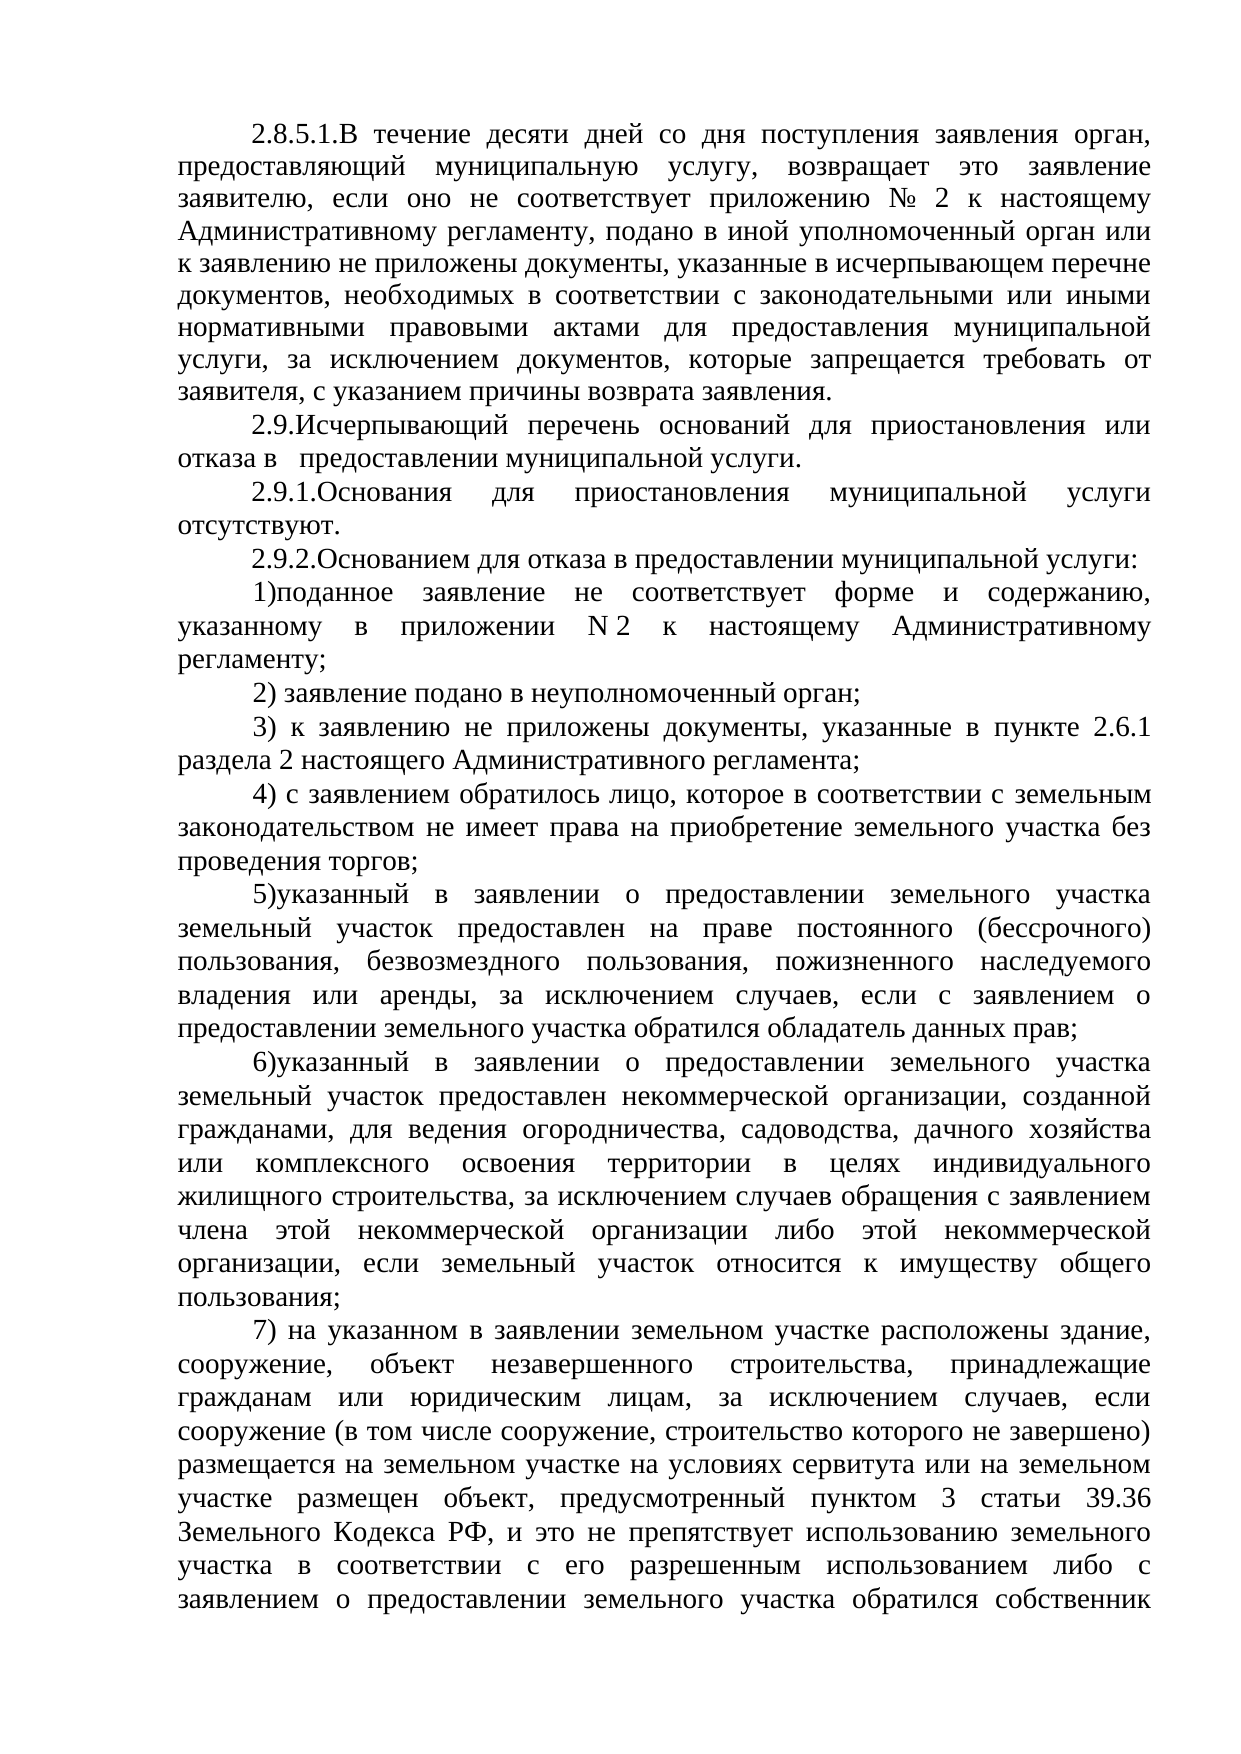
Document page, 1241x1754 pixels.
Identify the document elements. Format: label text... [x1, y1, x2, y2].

text 2) заявление подано в неуполномоченный орган; [177, 675, 1152, 709]
text 6)указанный в заявлении о предоставлении земельного участка земельный участок предоставлен некоммерческой организации, созданной гражданами, для ведения огородничества, садоводства, дачного хозяйства или комплексного освоения территории в целях индивидуального жилищного строительства, за исключением случаев обращения с заявлением члена этой некоммерческой организации либо этой некоммерческой организации, если земельный участок относится к имуществу общего пользования; [177, 1044, 1152, 1312]
text 3) к заявлению не приложены документы, указанные в пункте 2.6.1 раздела 2 настоящего Административного регламента; [177, 709, 1152, 776]
text 2.9.2.Основанием для отказа в предоставлении муниципальной услуги: [177, 541, 1152, 574]
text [177, 1312, 1152, 1614]
text 2.9.Исчерпывающий перечень оснований для приостановления или отказа в предоставлении муниципальной услуги. [177, 407, 1152, 474]
text 2.9.1.Основания для приостановления муниципальной услуги отсутствуют. [177, 474, 1152, 541]
text 1)поданное заявление не соответствует форме и содержанию, указанному в приложении N 2 к настоящему Административному регламенту; [177, 574, 1152, 675]
text 2.8.5.1.В течение десяти дней со дня поступления заявления орган, предоставляющий муниципальную услугу, возвращает это заявление заявителю, если оно не соответствует приложению № 2 к настоящему Административному регламенту, подано в иной уполномоченный орган или к заявлению не приложены документы, указанные в исчерпывающем перечне документов, необходимых в соответствии с законодательными или иными нормативными правовыми актами для предоставления муниципальной услуги, за исключением документов, которые запрещается требовать от заявителя, с указанием причины возврата заявления. [177, 118, 1152, 407]
text 4) с заявлением обратилось лицо, которое в соответствии с земельным законодательством не имеет права на приобретение земельного участка без проведения торгов; [177, 776, 1152, 876]
text 5)указанный в заявлении о предоставлении земельного участка земельный участок предоставлен на праве постоянного (бессрочного) пользования, безвозмездного пользования, пожизненного наследуемого владения или аренды, за исключением случаев, если с заявлением о предоставлении земельного участка обратился обладатель данных прав; [177, 876, 1152, 1044]
